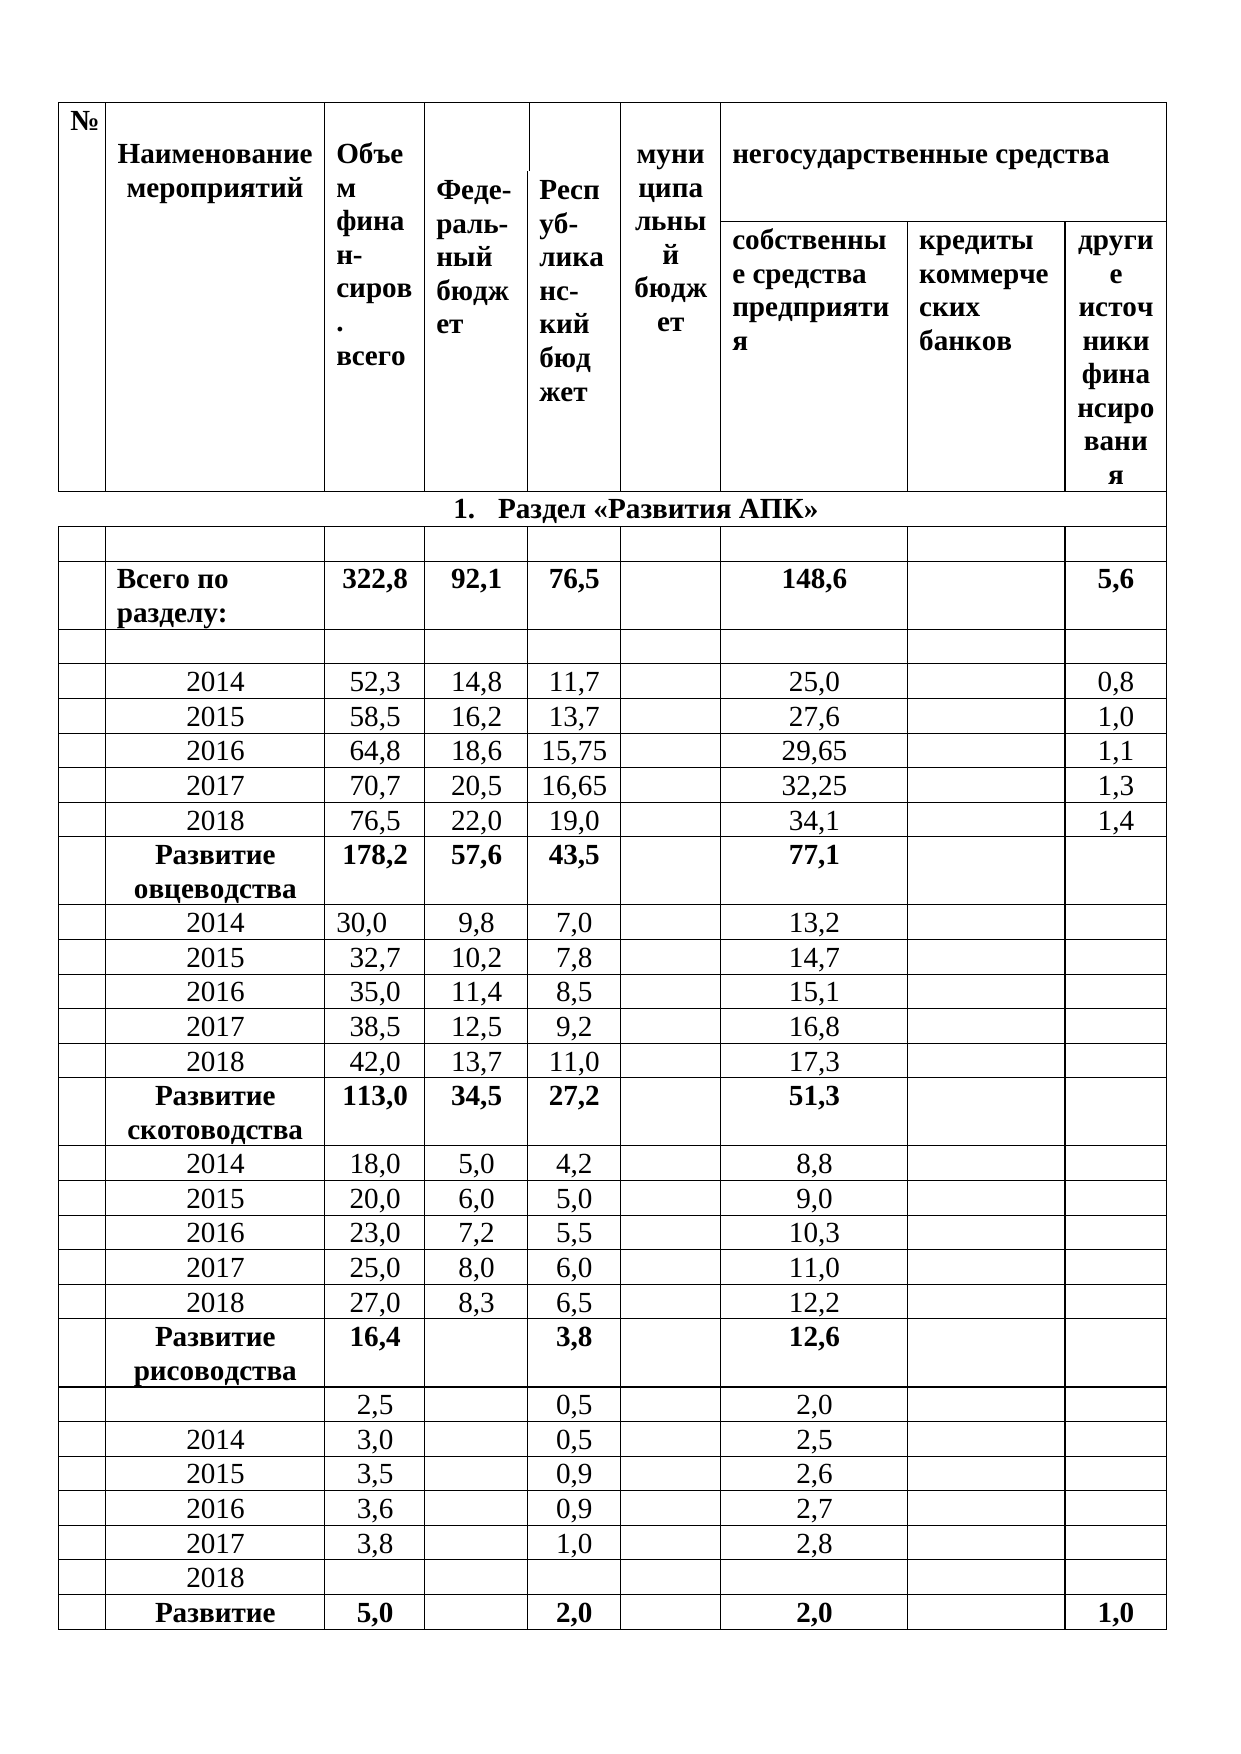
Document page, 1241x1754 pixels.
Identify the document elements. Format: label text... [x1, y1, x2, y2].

table_cell 2017 [106, 1009, 324, 1043]
table_cell [59, 1009, 105, 1043]
table_cell [621, 1078, 720, 1145]
table_cell Развитие овцеводства [106, 837, 324, 904]
table_cell 2016 [106, 1216, 324, 1249]
table_cell [908, 1009, 1064, 1043]
table_cell [325, 630, 424, 663]
table_cell [908, 562, 1064, 629]
table_cell 7,2 [425, 1216, 527, 1249]
table_cell [621, 803, 720, 836]
table_cell 27,0 [325, 1285, 424, 1318]
table_header [530, 103, 620, 171]
table_cell [59, 527, 105, 561]
table_cell [425, 1526, 527, 1559]
table_cell 20,0 [325, 1181, 424, 1214]
table_cell [908, 1526, 1064, 1559]
table_cell [59, 1146, 105, 1180]
table_cell 92,1 [425, 562, 527, 629]
table_cell 10,2 [425, 940, 527, 973]
table_cell 1,1 [1066, 734, 1166, 767]
table_cell 2,5 [325, 1388, 424, 1421]
table_cell [1066, 1388, 1166, 1421]
table_cell 70,7 [325, 768, 424, 802]
table_cell 16,4 [325, 1319, 424, 1386]
table_cell [621, 940, 720, 973]
table_cell 35,0 [325, 975, 424, 1008]
table_cell 5,5 [528, 1216, 620, 1249]
table_cell 6,0 [528, 1250, 620, 1284]
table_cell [106, 1595, 324, 1628]
table_cell 25,0 [325, 1250, 424, 1284]
table_cell [908, 1181, 1064, 1214]
table_cell [59, 1560, 105, 1594]
table_cell 3,8 [528, 1319, 620, 1386]
table_cell 9,8 [425, 905, 527, 939]
table_cell [621, 1250, 720, 1284]
table_cell 2018 [106, 1285, 324, 1318]
table_cell 2,8 [721, 1526, 907, 1559]
table_header [425, 103, 529, 171]
table_cell [1066, 1216, 1166, 1249]
table_cell 30,0 [325, 905, 424, 939]
table_cell [1066, 1285, 1166, 1318]
table_cell 16,65 [528, 768, 620, 802]
table_cell [59, 699, 105, 732]
table_cell 15,75 [528, 734, 620, 767]
table_cell [528, 527, 620, 561]
table_cell [59, 630, 105, 663]
table_cell [621, 905, 720, 939]
table_cell [1066, 1457, 1166, 1490]
table_cell 23,0 [325, 1216, 424, 1249]
table_cell 2017 [106, 768, 324, 802]
table_cell 32,7 [325, 940, 424, 973]
table_header № [59, 103, 105, 491]
table_cell 34,5 [425, 1078, 527, 1145]
table_cell [59, 905, 105, 939]
table_cell [1066, 940, 1166, 973]
table_cell 0,9 [528, 1491, 620, 1525]
table_cell 2,5 [721, 1422, 907, 1456]
table_cell [621, 699, 720, 732]
table_cell 7,0 [528, 905, 620, 939]
table_cell [908, 1457, 1064, 1490]
table_cell [59, 768, 105, 802]
table_cell [425, 1319, 527, 1386]
table_cell [1066, 975, 1166, 1008]
table_cell Респуб- ликанс- кий бюджет [528, 171, 620, 491]
table_cell 11,0 [528, 1044, 620, 1077]
table_cell 2014 [106, 1422, 324, 1456]
table_cell [1066, 630, 1166, 663]
table_cell [528, 1560, 620, 1594]
table_cell [325, 1560, 424, 1594]
table_cell 2018 [106, 1560, 324, 1594]
table_cell [59, 1491, 105, 1525]
table_cell 16,2 [425, 699, 527, 732]
table_cell 15,1 [721, 975, 907, 1008]
table_cell 77,1 [721, 837, 907, 904]
table_cell [621, 562, 720, 629]
table_cell [425, 1422, 527, 1456]
table_cell 3,8 [325, 1526, 424, 1559]
table_cell [425, 1491, 527, 1525]
table_cell 13,2 [721, 905, 907, 939]
table_cell [908, 699, 1064, 732]
table_cell 6,0 [425, 1181, 527, 1214]
table_cell [908, 975, 1064, 1008]
table_cell [1066, 1044, 1166, 1077]
table_cell [908, 1146, 1064, 1180]
table_cell 19,0 [528, 803, 620, 836]
table_cell 0,5 [528, 1388, 620, 1421]
table_cell 58,5 [325, 699, 424, 732]
table_cell [621, 1285, 720, 1318]
table_cell [425, 1457, 527, 1490]
table_cell [908, 1044, 1064, 1077]
table_cell 43,5 [528, 837, 620, 904]
table_cell 10,3 [721, 1216, 907, 1249]
table_cell [721, 527, 907, 561]
table_cell [1066, 1491, 1166, 1525]
table_cell [59, 1181, 105, 1214]
table_cell [59, 562, 105, 629]
table_cell 12,5 [425, 1009, 527, 1043]
table_cell [621, 975, 720, 1008]
table_cell 1,4 [1066, 803, 1166, 836]
table_cell [621, 1491, 720, 1525]
table_cell 2014 [106, 664, 324, 698]
table_cell [59, 734, 105, 767]
table_cell 5,0 [325, 1595, 424, 1628]
table_cell 16,8 [721, 1009, 907, 1043]
table_header негосударственные средства [721, 103, 1166, 221]
table_cell 2,0 [528, 1595, 620, 1628]
table_cell [908, 1216, 1064, 1249]
table_cell [908, 1595, 1064, 1628]
table_cell [1066, 1078, 1166, 1145]
table_cell [908, 664, 1064, 698]
table_header Наименование мероприятий [106, 103, 324, 491]
table_cell 2017 [106, 1526, 324, 1559]
table_cell Развитие скотоводства [106, 1078, 324, 1145]
table_cell [59, 1388, 105, 1421]
table_cell 148,6 [721, 562, 907, 629]
table_cell [721, 630, 907, 663]
table_cell [425, 527, 527, 561]
table_cell 57,6 [425, 837, 527, 904]
table_cell 3,0 [325, 1422, 424, 1456]
table_cell 18,6 [425, 734, 527, 767]
table_cell 0,8 [1066, 664, 1166, 698]
table_cell 14,7 [721, 940, 907, 973]
table_cell [106, 630, 324, 663]
table_cell [59, 1595, 105, 1628]
table_cell 8,5 [528, 975, 620, 1008]
table_cell 25,0 [721, 664, 907, 698]
table_cell [908, 1319, 1064, 1386]
table_cell [325, 527, 424, 561]
table_cell 76,5 [325, 803, 424, 836]
table_cell 1,0 [1066, 699, 1166, 732]
table_cell 1,3 [1066, 768, 1166, 802]
table_cell [1066, 1250, 1166, 1284]
table_cell 11,7 [528, 664, 620, 698]
table_cell [1066, 1009, 1166, 1043]
table_cell [425, 1560, 527, 1594]
table_cell [908, 527, 1064, 561]
table_cell 2015 [106, 699, 324, 732]
table_cell Раздел «Развития АПК» [59, 492, 1166, 526]
table_cell другие источники финансирования [1066, 222, 1166, 491]
table_cell [1066, 1560, 1166, 1594]
table_cell [621, 1009, 720, 1043]
table_cell [425, 630, 527, 663]
table_cell 8,3 [425, 1285, 527, 1318]
table_cell [908, 734, 1064, 767]
table_cell [621, 1560, 720, 1594]
table_cell 20,5 [425, 768, 527, 802]
table_cell [908, 1491, 1064, 1525]
table_cell [908, 1078, 1064, 1145]
table_cell [1066, 905, 1166, 939]
table_cell 2017 [106, 1250, 324, 1284]
table_cell 8,0 [425, 1250, 527, 1284]
table_cell [425, 1388, 527, 1421]
table_cell [59, 1422, 105, 1456]
table_cell 178,2 [325, 837, 424, 904]
table_cell 13,7 [425, 1044, 527, 1077]
table_cell [908, 837, 1064, 904]
table_cell [59, 1526, 105, 1559]
table_cell 2015 [106, 1457, 324, 1490]
table_cell 5,6 [1066, 562, 1166, 629]
table_cell [908, 803, 1064, 836]
table_cell 2014 [106, 905, 324, 939]
table_header муниципальный бюджет [621, 103, 720, 491]
table_cell [106, 1388, 324, 1421]
table_cell 5,0 [528, 1181, 620, 1214]
table_cell 2015 [106, 940, 324, 973]
table_cell 13,7 [528, 699, 620, 732]
table_cell [721, 1560, 907, 1594]
table_header Объем финан- сиров. всего [325, 103, 424, 491]
table_cell [59, 975, 105, 1008]
table_cell 5,0 [425, 1146, 527, 1180]
table_cell [1066, 1181, 1166, 1214]
table_cell 22,0 [425, 803, 527, 836]
table_cell 27,2 [528, 1078, 620, 1145]
table_cell 29,65 [721, 734, 907, 767]
table_cell [59, 1250, 105, 1284]
table_cell [908, 1388, 1064, 1421]
table_cell [59, 1216, 105, 1249]
table_cell 1,0 [528, 1526, 620, 1559]
table_cell 2015 [106, 1181, 324, 1214]
table_cell 42,0 [325, 1044, 424, 1077]
table_cell [908, 1250, 1064, 1284]
table_cell 113,0 [325, 1078, 424, 1145]
table_cell 2,0 [721, 1388, 907, 1421]
table_cell [908, 1560, 1064, 1594]
table_cell 2,7 [721, 1491, 907, 1525]
table_cell 76,5 [528, 562, 620, 629]
table_cell [1066, 1526, 1166, 1559]
table_cell 2018 [106, 803, 324, 836]
table_cell 8,8 [721, 1146, 907, 1180]
table_cell 34,1 [721, 803, 907, 836]
table_cell 3,5 [325, 1457, 424, 1490]
table_cell 18,0 [325, 1146, 424, 1180]
table_cell 9,0 [721, 1181, 907, 1214]
table_cell [621, 1216, 720, 1249]
table_cell 2016 [106, 734, 324, 767]
table_cell 2016 [106, 1491, 324, 1525]
table_cell 0,9 [528, 1457, 620, 1490]
table_cell [621, 1181, 720, 1214]
table_cell 27,6 [721, 699, 907, 732]
table_cell 32,25 [721, 768, 907, 802]
table_cell 12,6 [721, 1319, 907, 1386]
table_cell [106, 527, 324, 561]
table_cell [1066, 527, 1166, 561]
table_cell 322,8 [325, 562, 424, 629]
table_cell [621, 1595, 720, 1628]
table_cell собственные средства предприятия [721, 222, 907, 491]
table_cell 0,5 [528, 1422, 620, 1456]
table_cell [908, 768, 1064, 802]
table_cell 4,2 [528, 1146, 620, 1180]
table_cell Всего по разделу: [106, 562, 324, 629]
table_cell [59, 837, 105, 904]
table_cell 2,0 [721, 1595, 907, 1628]
table_cell 52,3 [325, 664, 424, 698]
table_cell 1,0 [1066, 1595, 1166, 1628]
table_cell 7,8 [528, 940, 620, 973]
table_cell 2,6 [721, 1457, 907, 1490]
table_cell 3,6 [325, 1491, 424, 1525]
table_cell [621, 1526, 720, 1559]
table_cell 2016 [106, 975, 324, 1008]
table_cell 17,3 [721, 1044, 907, 1077]
table_cell Развитие рисоводства [106, 1319, 324, 1386]
table_cell [59, 1457, 105, 1490]
table_cell [59, 1044, 105, 1077]
table_cell 51,3 [721, 1078, 907, 1145]
table_cell [1066, 1319, 1166, 1386]
table_cell 38,5 [325, 1009, 424, 1043]
table_cell 2018 [106, 1044, 324, 1077]
table_cell [908, 940, 1064, 973]
table_cell [59, 940, 105, 973]
table_cell [59, 803, 105, 836]
table_cell [908, 1422, 1064, 1456]
table_cell [621, 630, 720, 663]
table_cell [59, 1319, 105, 1386]
table_cell [59, 664, 105, 698]
table_cell 64,8 [325, 734, 424, 767]
table_cell [621, 1457, 720, 1490]
table_cell 11,0 [721, 1250, 907, 1284]
table_cell 11,4 [425, 975, 527, 1008]
table_cell 14,8 [425, 664, 527, 698]
table_cell 6,5 [528, 1285, 620, 1318]
table_cell [528, 630, 620, 663]
table_cell [621, 768, 720, 802]
table_cell [621, 527, 720, 561]
table_cell Феде- раль- ный бюджет [425, 171, 527, 491]
table_cell [425, 1595, 527, 1628]
table_cell [1066, 1146, 1166, 1180]
table_cell [59, 1285, 105, 1318]
table_cell [621, 1044, 720, 1077]
table_cell [59, 1078, 105, 1145]
table_cell [621, 734, 720, 767]
table_cell 2014 [106, 1146, 324, 1180]
table_cell [621, 837, 720, 904]
table_cell [621, 1388, 720, 1421]
table_cell кредиты коммерческих банков [908, 222, 1064, 491]
table_cell [621, 1146, 720, 1180]
table_cell [621, 1422, 720, 1456]
table_cell [1066, 1422, 1166, 1456]
table_cell [908, 630, 1064, 663]
table_cell [621, 664, 720, 698]
table_cell [908, 905, 1064, 939]
table_cell 12,2 [721, 1285, 907, 1318]
table_cell [621, 1319, 720, 1386]
table_cell 9,2 [528, 1009, 620, 1043]
table_cell [908, 1285, 1064, 1318]
table_cell [1066, 837, 1166, 904]
